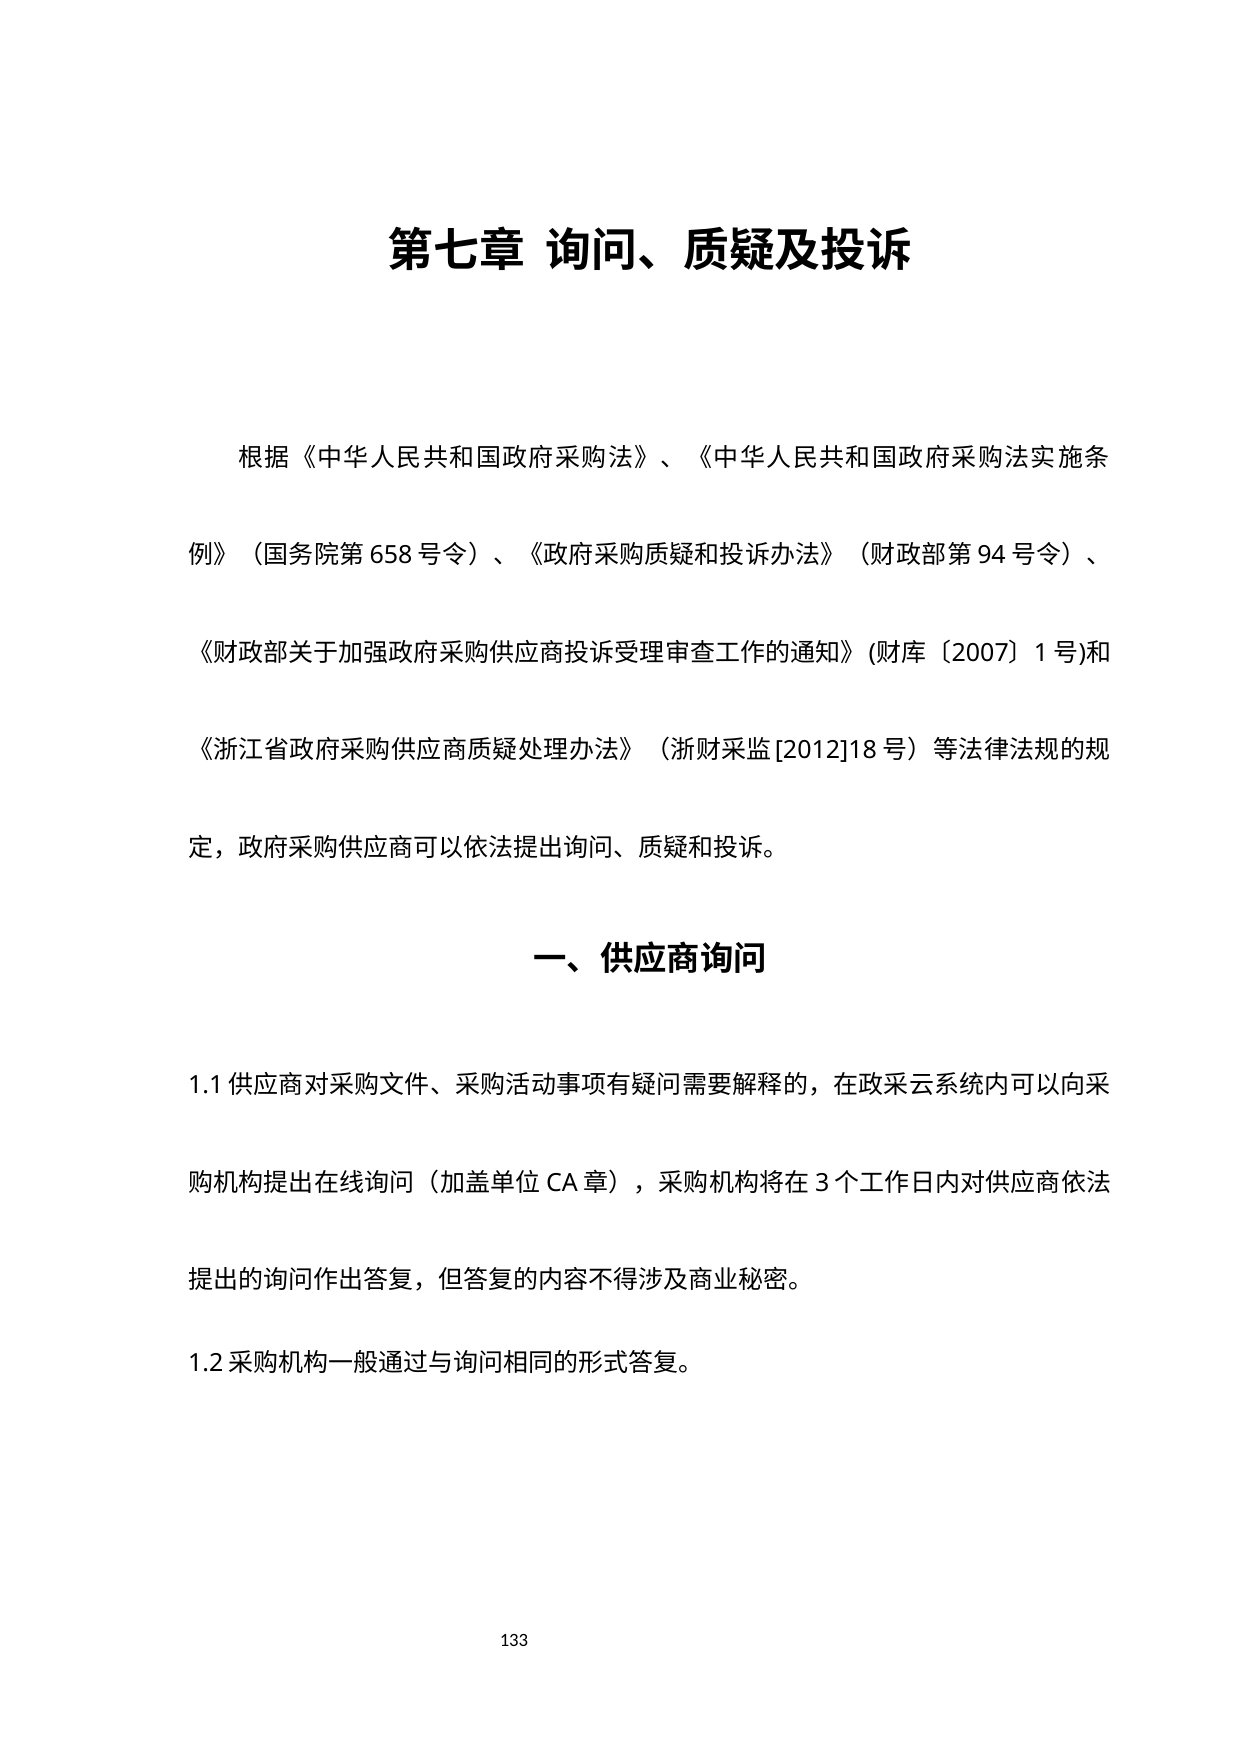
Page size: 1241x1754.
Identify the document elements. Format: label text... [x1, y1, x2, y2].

subtitle 第七章 询问、质疑及投诉 [188, 197, 1111, 295]
text 1.1供应商对采购文件、采购活动事项有疑问需要解释的，在政采云系统内可以向采购机构提出在线询问（加盖单位CA章），采购机构将在3个工作日内对供应商依法提出的询问作出答复，但答复的内容不得涉及商业秘密。 [188, 1050, 1111, 1310]
subtitle 一、供应商询问 [188, 923, 1111, 988]
text 1.2采购机构一般通过与询问相同的形式答复。 [188, 1328, 1111, 1393]
text 根据《中华人民共和国政府采购法》、《中华人民共和国政府采购法实施条例》（国务院第658号令）、《政府采购质疑和投诉办法》（财政部第94号令）、《财政部关于加强政府采购供应商投诉受理审查工作的通知》(财库〔2007〕1号)和《浙江省政府采购供应商质疑处理办法》（浙财采监[2012]18号）等法律法规的规定，政府采购供应商可以依法提出询问、质疑和投诉。 [188, 423, 1111, 878]
